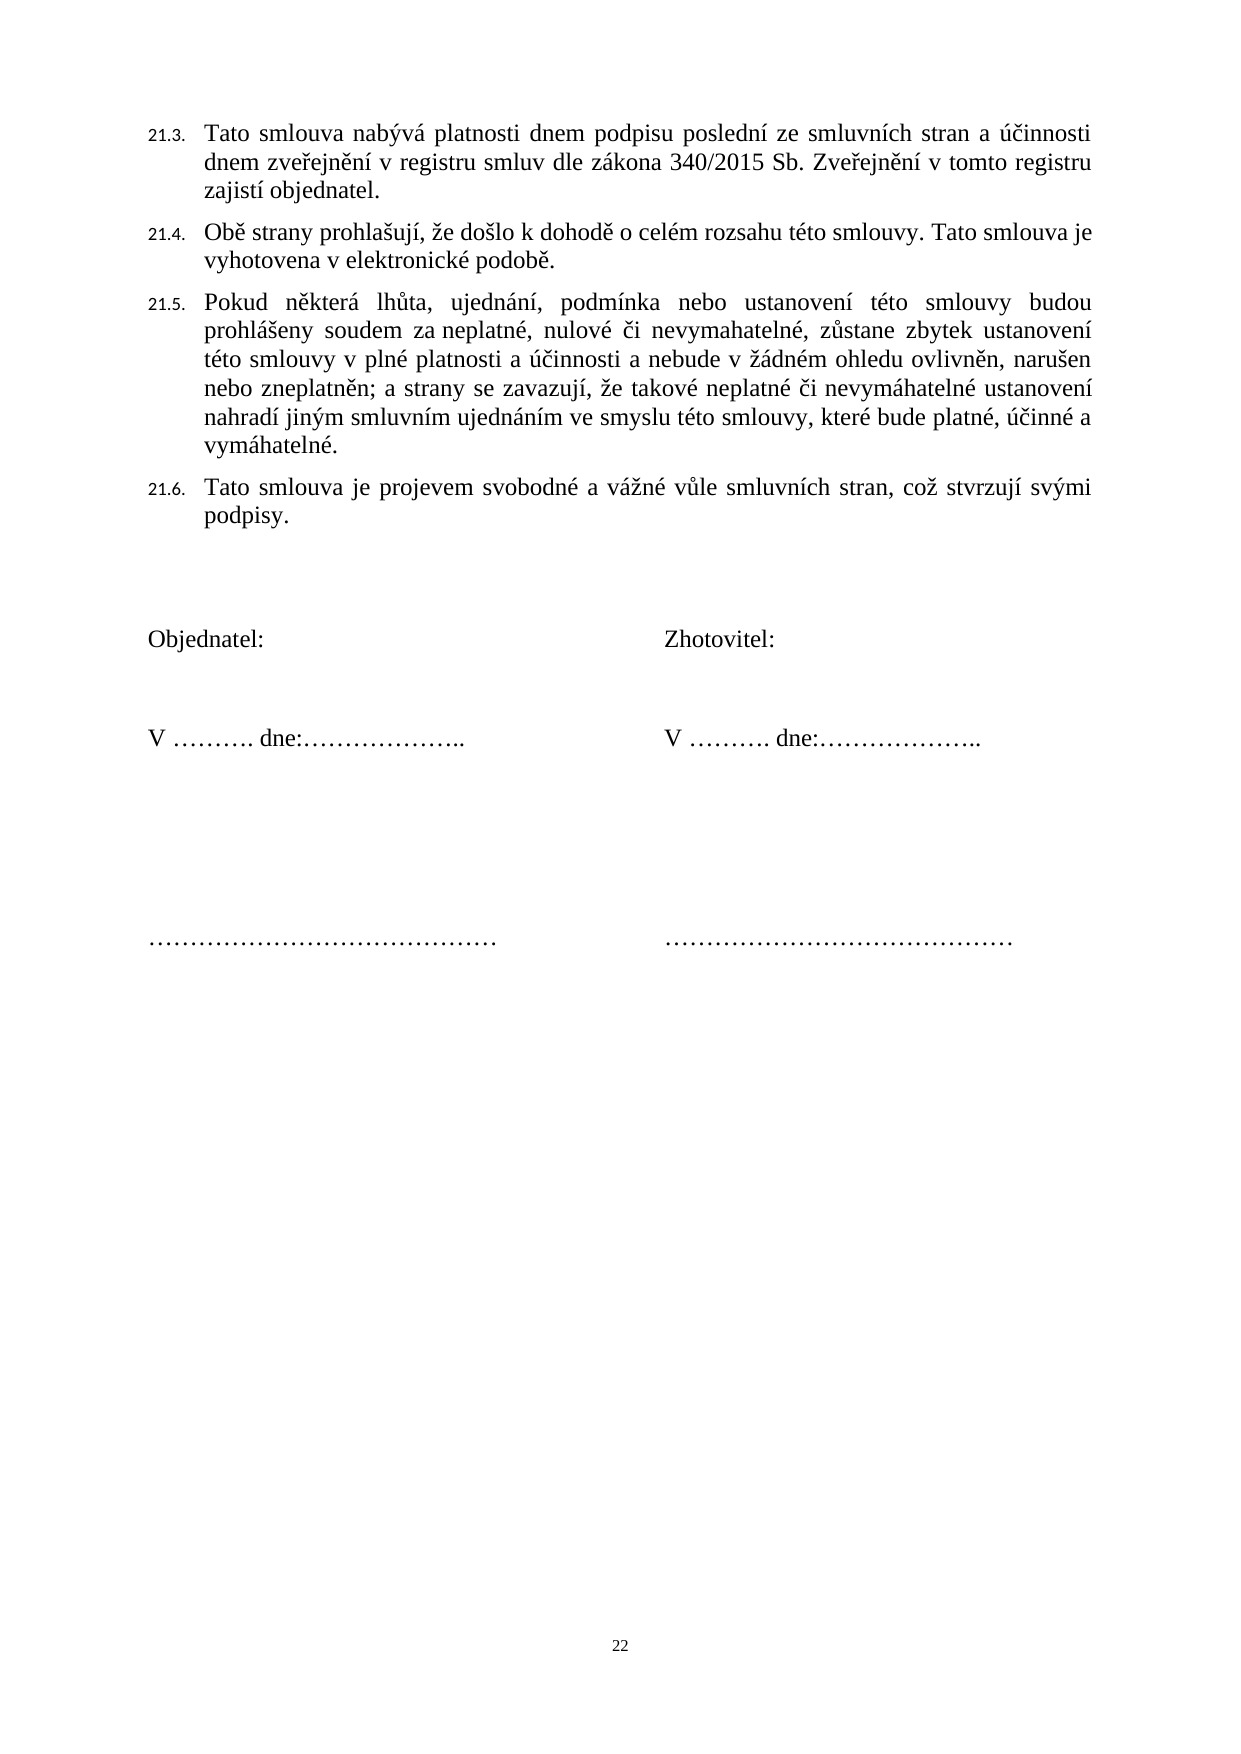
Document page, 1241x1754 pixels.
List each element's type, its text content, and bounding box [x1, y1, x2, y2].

text Obě strany prohlašují, že došlo k dohodě o celém rozsahu této smlouvy. Tato smlouva je vyhotovena v elektronické podobě. [148, 217, 1092, 274]
text Pokud některá lhůta, ujednání, podmínka nebo ustanovení této smlouvy budou prohlášeny soudem za neplatné, nulové či nevymahatelné, zůstane zbytek ustanovení této smlouvy v plné platnosti a účinnosti a nebude v žádném ohledu ovlivněn, narušen nebo zneplatněn; a strany se zavazují, že takové neplatné či nevymáhatelné ustanovení nahradí jiným smluvním ujednáním ve smyslu této smlouvy, které bude platné, účinné a vymáhatelné. [148, 287, 1092, 459]
text Tato smlouva je projevem svobodné a vážné vůle smluvních stran, což stvrzují svými podpisy. [148, 472, 1092, 529]
text Objednatel: Zhotovitel: [148, 624, 1092, 653]
text Tato smlouva nabývá platnosti dnem podpisu poslední ze smluvních stran a účinnosti dnem zveřejnění v registru smluv dle zákona 340/2015 Sb. Zveřejnění v tomto registru zajistí objednatel. [148, 118, 1092, 204]
text …………………………………… …………………………………… [148, 922, 1092, 951]
text V ………. dne:……………….. V ………. dne:……………….. [148, 723, 1092, 752]
